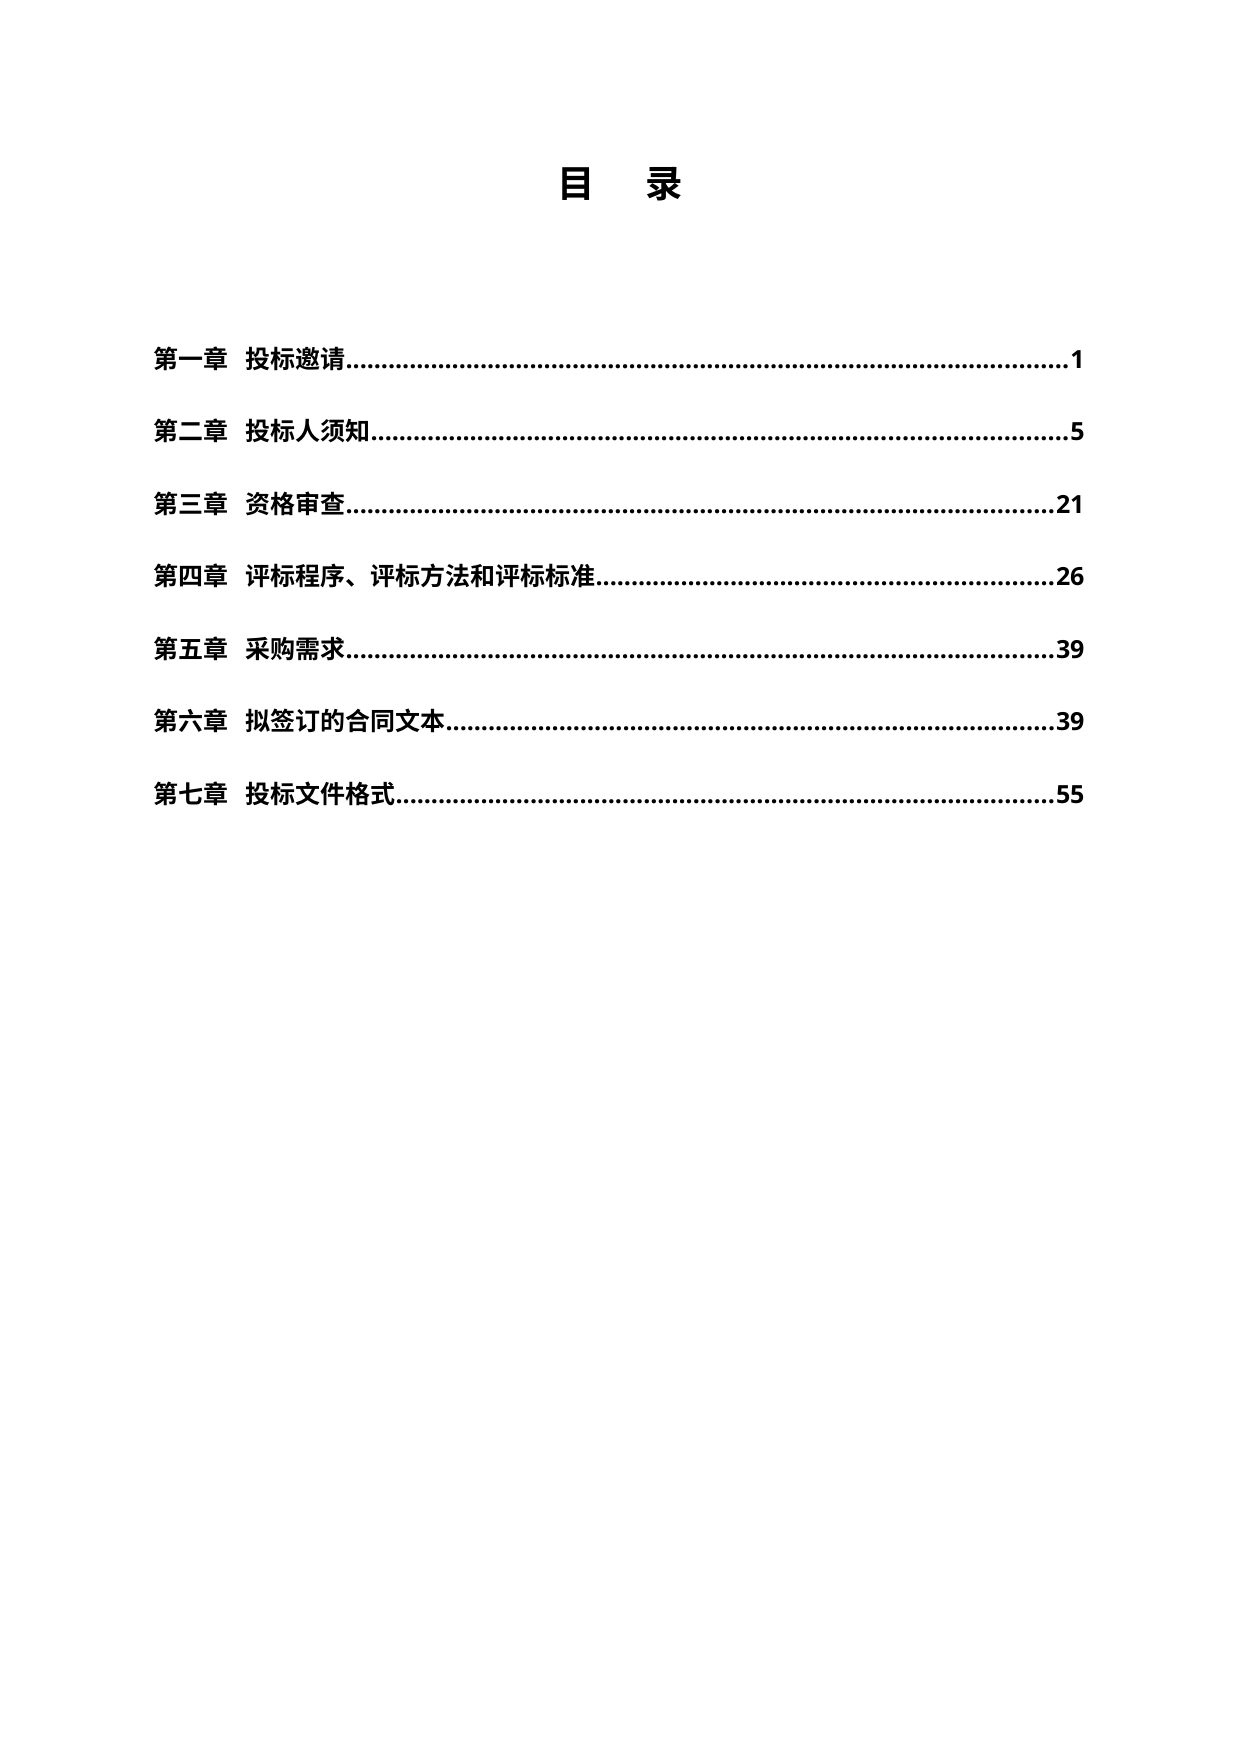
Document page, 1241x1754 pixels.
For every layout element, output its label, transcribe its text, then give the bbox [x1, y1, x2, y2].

text 第七章 投标文件格式 55 [153, 774, 1087, 810]
text 第三章 资格审查 21 [153, 484, 1087, 520]
text 第四章 评标程序、评标方法和评标标准 26 [153, 557, 1087, 593]
text 第五章 采购需求 39 [153, 629, 1087, 665]
text 第二章 投标人须知 5 [153, 412, 1087, 448]
text 第一章 投标邀请 1 [153, 339, 1087, 375]
text 目 录 [153, 153, 1087, 208]
text 第六章 拟签订的合同文本 39 [153, 702, 1087, 738]
